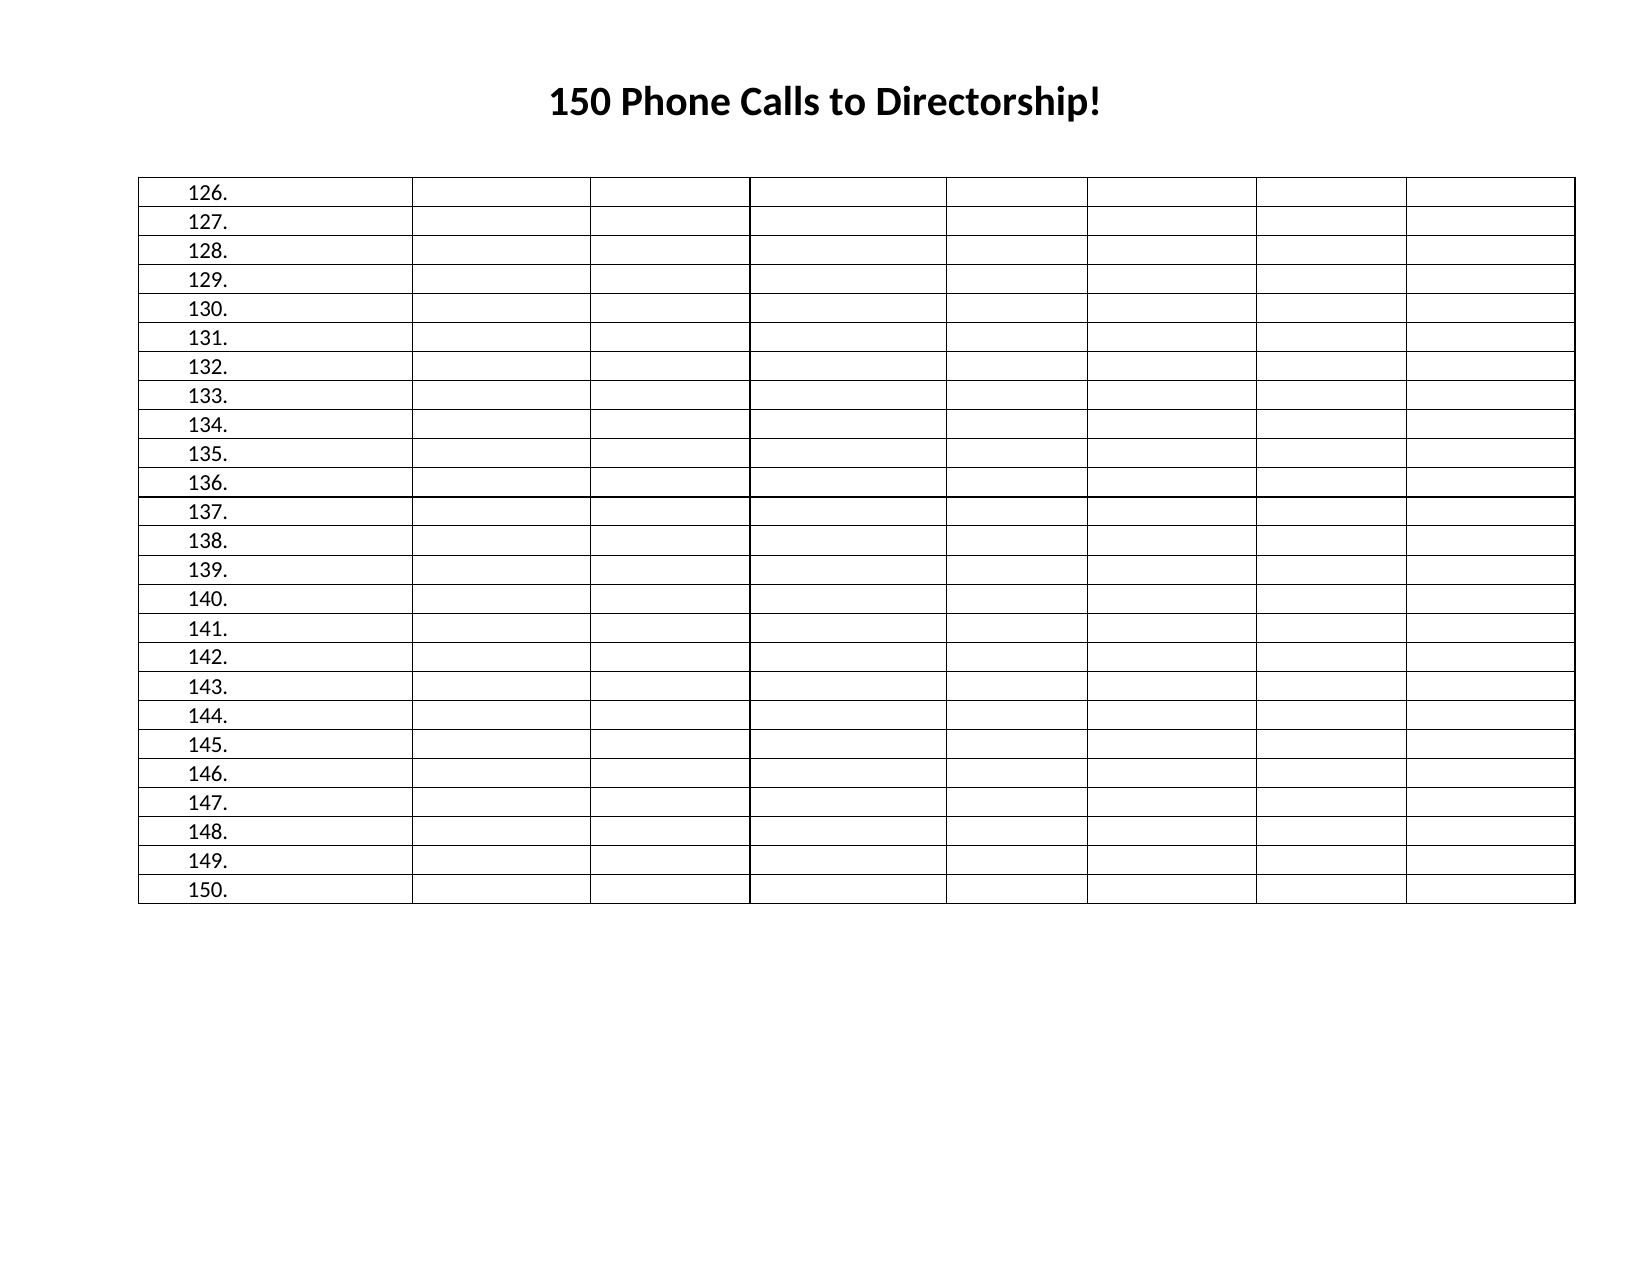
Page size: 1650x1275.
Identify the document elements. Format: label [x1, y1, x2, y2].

table_cell [139, 294, 412, 322]
table_cell [413, 817, 590, 845]
table_cell [1257, 817, 1406, 845]
table_cell [751, 759, 946, 787]
table_cell [751, 585, 946, 613]
table_cell [591, 614, 749, 642]
table_cell [1407, 875, 1574, 903]
table_cell [1088, 207, 1256, 235]
table_cell [751, 410, 946, 438]
table_cell [751, 236, 946, 264]
table_cell [591, 701, 749, 729]
table_cell [139, 556, 412, 583]
table_cell [1407, 643, 1574, 671]
table_cell [1257, 207, 1406, 235]
table_cell [591, 730, 749, 758]
table_cell [139, 846, 412, 874]
table_cell [413, 730, 590, 758]
table_cell [751, 817, 946, 845]
table_cell [1407, 468, 1574, 496]
table_cell [413, 207, 590, 235]
table_cell [139, 875, 412, 903]
table_cell [1088, 323, 1256, 351]
table_cell [591, 556, 749, 583]
table_cell [413, 585, 590, 613]
table_cell [591, 817, 749, 845]
table_cell [413, 556, 590, 583]
table_cell [1257, 439, 1406, 467]
table_cell [413, 236, 590, 264]
table_cell [591, 468, 749, 496]
table_cell [139, 672, 412, 700]
table_cell [139, 614, 412, 642]
table_cell [413, 410, 590, 438]
table_cell [1407, 788, 1574, 816]
table_cell [751, 788, 946, 816]
table_cell [1407, 759, 1574, 787]
table_cell [413, 178, 590, 206]
table_cell [1088, 468, 1256, 496]
table_cell [1407, 730, 1574, 758]
table_cell [413, 759, 590, 787]
table_cell [1407, 294, 1574, 322]
table_cell [947, 614, 1087, 642]
table_cell [1088, 410, 1256, 438]
table_cell [1407, 526, 1574, 554]
table_cell [591, 643, 749, 671]
table_cell [1088, 817, 1256, 845]
table_cell [413, 526, 590, 554]
table_cell [139, 759, 412, 787]
table_cell [947, 759, 1087, 787]
table_cell [413, 875, 590, 903]
table_cell [1088, 352, 1256, 380]
table_cell [591, 585, 749, 613]
table_cell [139, 701, 412, 729]
table_cell [1407, 439, 1574, 467]
table_cell [591, 265, 749, 293]
table_cell [139, 817, 412, 845]
table_cell [1257, 759, 1406, 787]
table_cell [751, 614, 946, 642]
table_cell [139, 265, 412, 293]
table_cell [1257, 672, 1406, 700]
table_cell [947, 498, 1087, 525]
table_cell [413, 701, 590, 729]
table_cell [139, 730, 412, 758]
table_cell [1088, 875, 1256, 903]
table_cell [1407, 498, 1574, 525]
table_cell [1407, 701, 1574, 729]
table_cell [139, 410, 412, 438]
table_cell [1257, 875, 1406, 903]
table_cell [139, 207, 412, 235]
table_cell [1257, 323, 1406, 351]
table_cell [1088, 759, 1256, 787]
table_cell [1407, 585, 1574, 613]
table_cell [1407, 410, 1574, 438]
table_cell [751, 730, 946, 758]
table_cell [413, 323, 590, 351]
table_cell [1407, 846, 1574, 874]
table_cell [751, 323, 946, 351]
table_cell [1088, 701, 1256, 729]
table_cell [947, 468, 1087, 496]
table_cell [1088, 672, 1256, 700]
table_cell [591, 323, 749, 351]
table_cell [947, 556, 1087, 583]
table_cell [1407, 672, 1574, 700]
table_cell [947, 730, 1087, 758]
table_cell [413, 672, 590, 700]
table_cell [947, 817, 1087, 845]
table_cell [1257, 265, 1406, 293]
table_cell [139, 788, 412, 816]
table_cell [591, 498, 749, 525]
table_cell [1088, 439, 1256, 467]
table_cell [947, 643, 1087, 671]
table_cell [947, 265, 1087, 293]
table_cell [591, 207, 749, 235]
table_cell [139, 526, 412, 554]
table_cell [1407, 265, 1574, 293]
table_cell [1257, 178, 1406, 206]
table_cell [1257, 730, 1406, 758]
table_cell [413, 294, 590, 322]
table_cell [947, 207, 1087, 235]
table_cell [1257, 294, 1406, 322]
table_cell [751, 439, 946, 467]
table_cell [139, 323, 412, 351]
table_cell [947, 236, 1087, 264]
table_cell [1407, 236, 1574, 264]
table_cell [413, 439, 590, 467]
table_cell [1407, 323, 1574, 351]
table_cell [591, 788, 749, 816]
table_cell [947, 352, 1087, 380]
table_cell [1088, 381, 1256, 409]
table_cell [947, 410, 1087, 438]
table_cell [591, 294, 749, 322]
table_cell [751, 643, 946, 671]
table_cell [413, 788, 590, 816]
table_cell [947, 526, 1087, 554]
table_cell [751, 207, 946, 235]
table_cell [751, 294, 946, 322]
table_cell [1257, 236, 1406, 264]
table_cell [751, 178, 946, 206]
table_cell [1257, 585, 1406, 613]
table_cell [947, 178, 1087, 206]
table_cell [947, 294, 1087, 322]
table_cell [1257, 526, 1406, 554]
table_cell [1088, 730, 1256, 758]
table_cell [751, 498, 946, 525]
table_cell [1257, 468, 1406, 496]
table_cell [751, 265, 946, 293]
table_cell [139, 498, 412, 525]
table_cell [1088, 526, 1256, 554]
table_cell [139, 439, 412, 467]
table_cell [1088, 294, 1256, 322]
table_cell [591, 759, 749, 787]
table_cell [591, 236, 749, 264]
table_cell [1407, 381, 1574, 409]
table_cell [413, 381, 590, 409]
table_cell [139, 352, 412, 380]
table_cell [413, 352, 590, 380]
table_cell [1257, 701, 1406, 729]
table_cell [139, 643, 412, 671]
table_cell [1257, 381, 1406, 409]
table_cell [591, 381, 749, 409]
table_cell [947, 846, 1087, 874]
table_cell [1088, 265, 1256, 293]
table_cell [1257, 614, 1406, 642]
table_cell [591, 846, 749, 874]
table_cell [413, 846, 590, 874]
table_cell [413, 265, 590, 293]
table_cell [1257, 556, 1406, 583]
table_cell [1407, 352, 1574, 380]
table_cell [413, 468, 590, 496]
table_cell [1088, 556, 1256, 583]
table_cell [1088, 585, 1256, 613]
table_cell [1257, 846, 1406, 874]
table_cell [591, 410, 749, 438]
table_cell [1257, 410, 1406, 438]
table_cell [591, 439, 749, 467]
table_cell [1088, 614, 1256, 642]
table_cell [1407, 614, 1574, 642]
table_cell [1257, 498, 1406, 525]
table_cell [947, 672, 1087, 700]
table_cell [751, 352, 946, 380]
table_cell [591, 875, 749, 903]
table_cell [947, 439, 1087, 467]
table_cell [413, 643, 590, 671]
table_cell [1257, 788, 1406, 816]
table_cell [1407, 556, 1574, 583]
table_cell [947, 701, 1087, 729]
table_cell [139, 236, 412, 264]
table_cell [591, 352, 749, 380]
table_cell [591, 178, 749, 206]
table_cell [751, 468, 946, 496]
table_cell [591, 526, 749, 554]
table_cell [751, 381, 946, 409]
table_cell [1088, 643, 1256, 671]
table_cell [139, 381, 412, 409]
table_cell [751, 701, 946, 729]
table_cell [947, 875, 1087, 903]
table_cell [751, 556, 946, 583]
table_cell [947, 381, 1087, 409]
table_cell [751, 672, 946, 700]
table_cell [1088, 846, 1256, 874]
table_cell [413, 498, 590, 525]
table_cell [1257, 643, 1406, 671]
table_cell [947, 788, 1087, 816]
table_cell [1407, 207, 1574, 235]
table_cell [947, 323, 1087, 351]
table_cell [139, 468, 412, 496]
table_cell [1088, 178, 1256, 206]
table_cell [413, 614, 590, 642]
table_cell [1407, 817, 1574, 845]
table_cell [751, 846, 946, 874]
table_cell [1088, 788, 1256, 816]
table_cell [139, 178, 412, 206]
table_cell [1407, 178, 1574, 206]
table_cell [1257, 352, 1406, 380]
table_cell [1088, 498, 1256, 525]
table_cell [1088, 236, 1256, 264]
table_cell [947, 585, 1087, 613]
table_cell [751, 526, 946, 554]
table_cell [751, 875, 946, 903]
table_cell [591, 672, 749, 700]
table_cell [139, 585, 412, 613]
